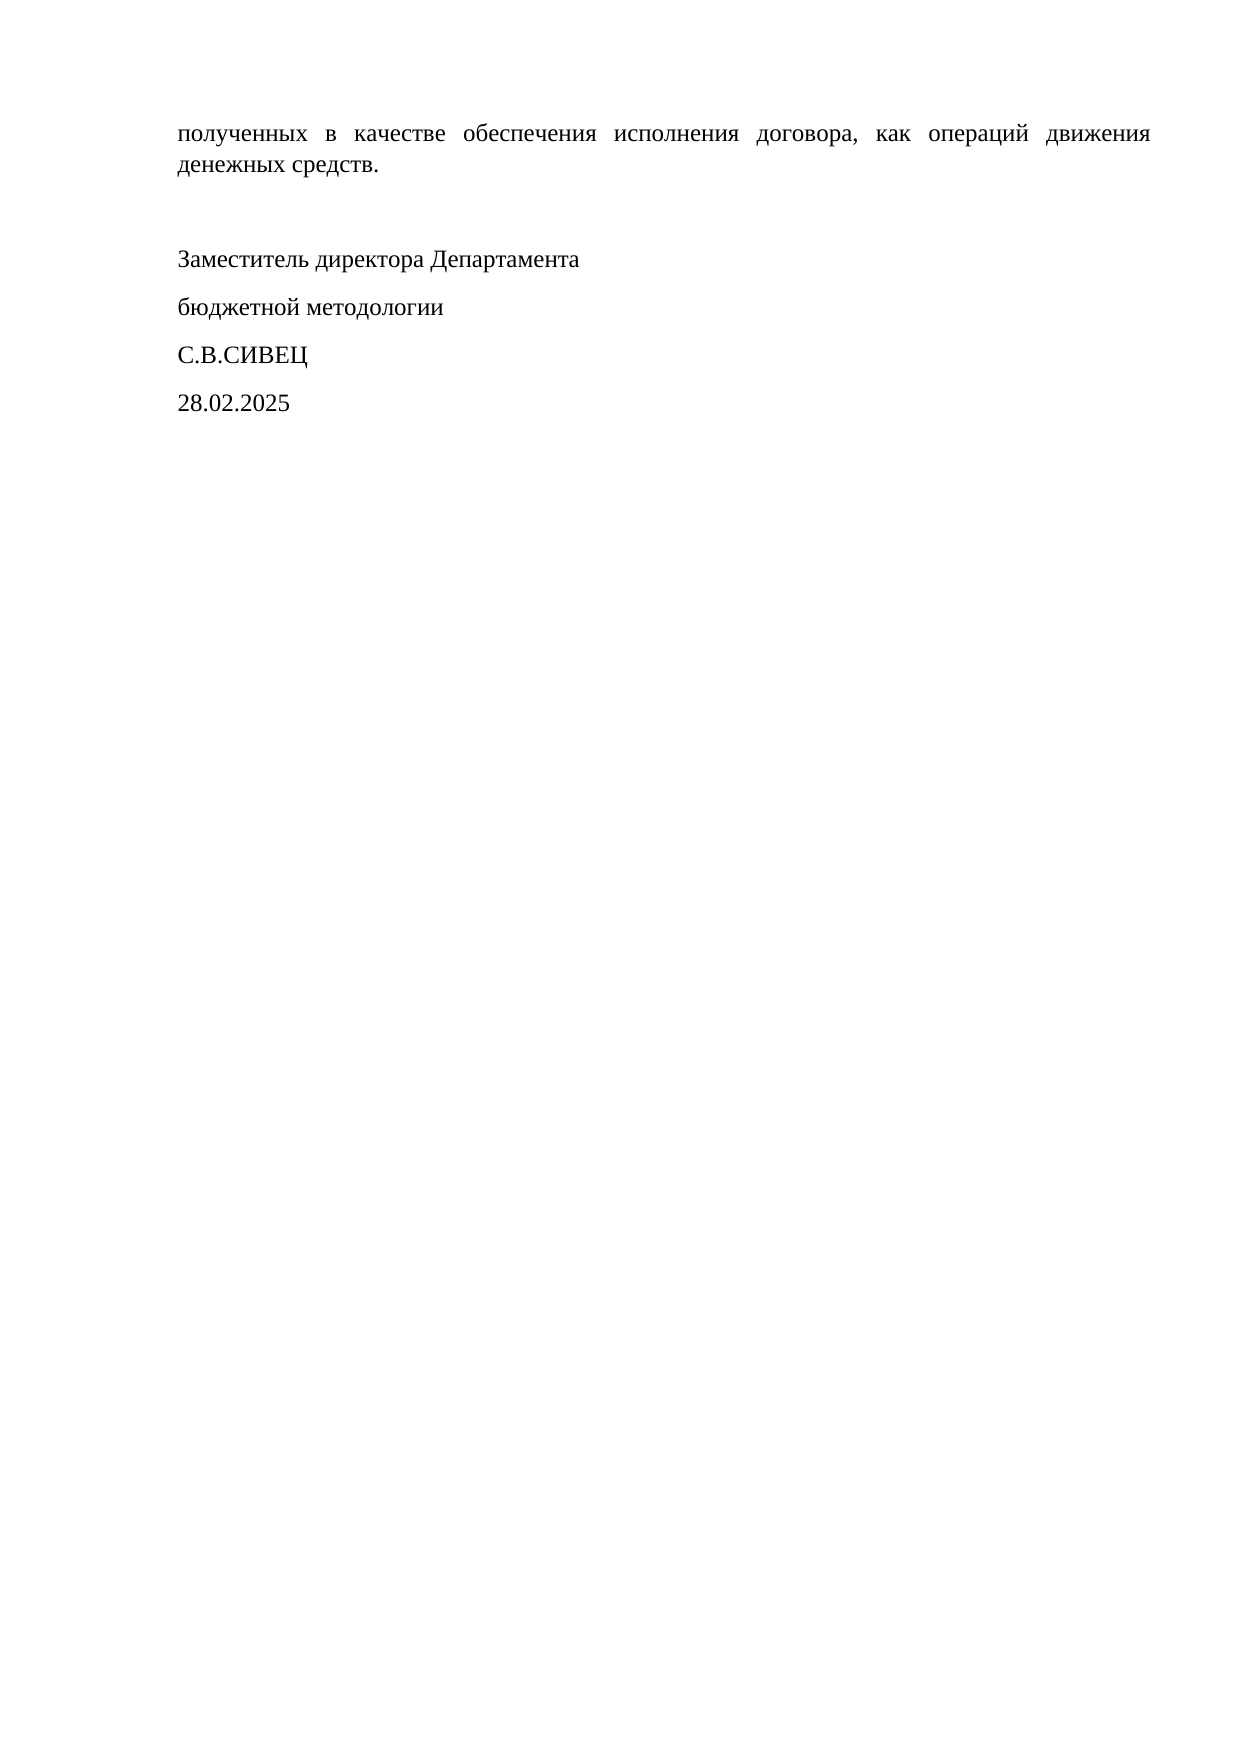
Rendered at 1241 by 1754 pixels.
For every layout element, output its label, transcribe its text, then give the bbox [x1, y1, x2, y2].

text Заместитель директора Департамента [177, 244, 1152, 273]
text 28.02.2025 [177, 388, 1152, 416]
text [177, 118, 1152, 178]
text бюджетной методологии [177, 292, 1152, 321]
text С.В.СИВЕЦ [177, 340, 1152, 369]
